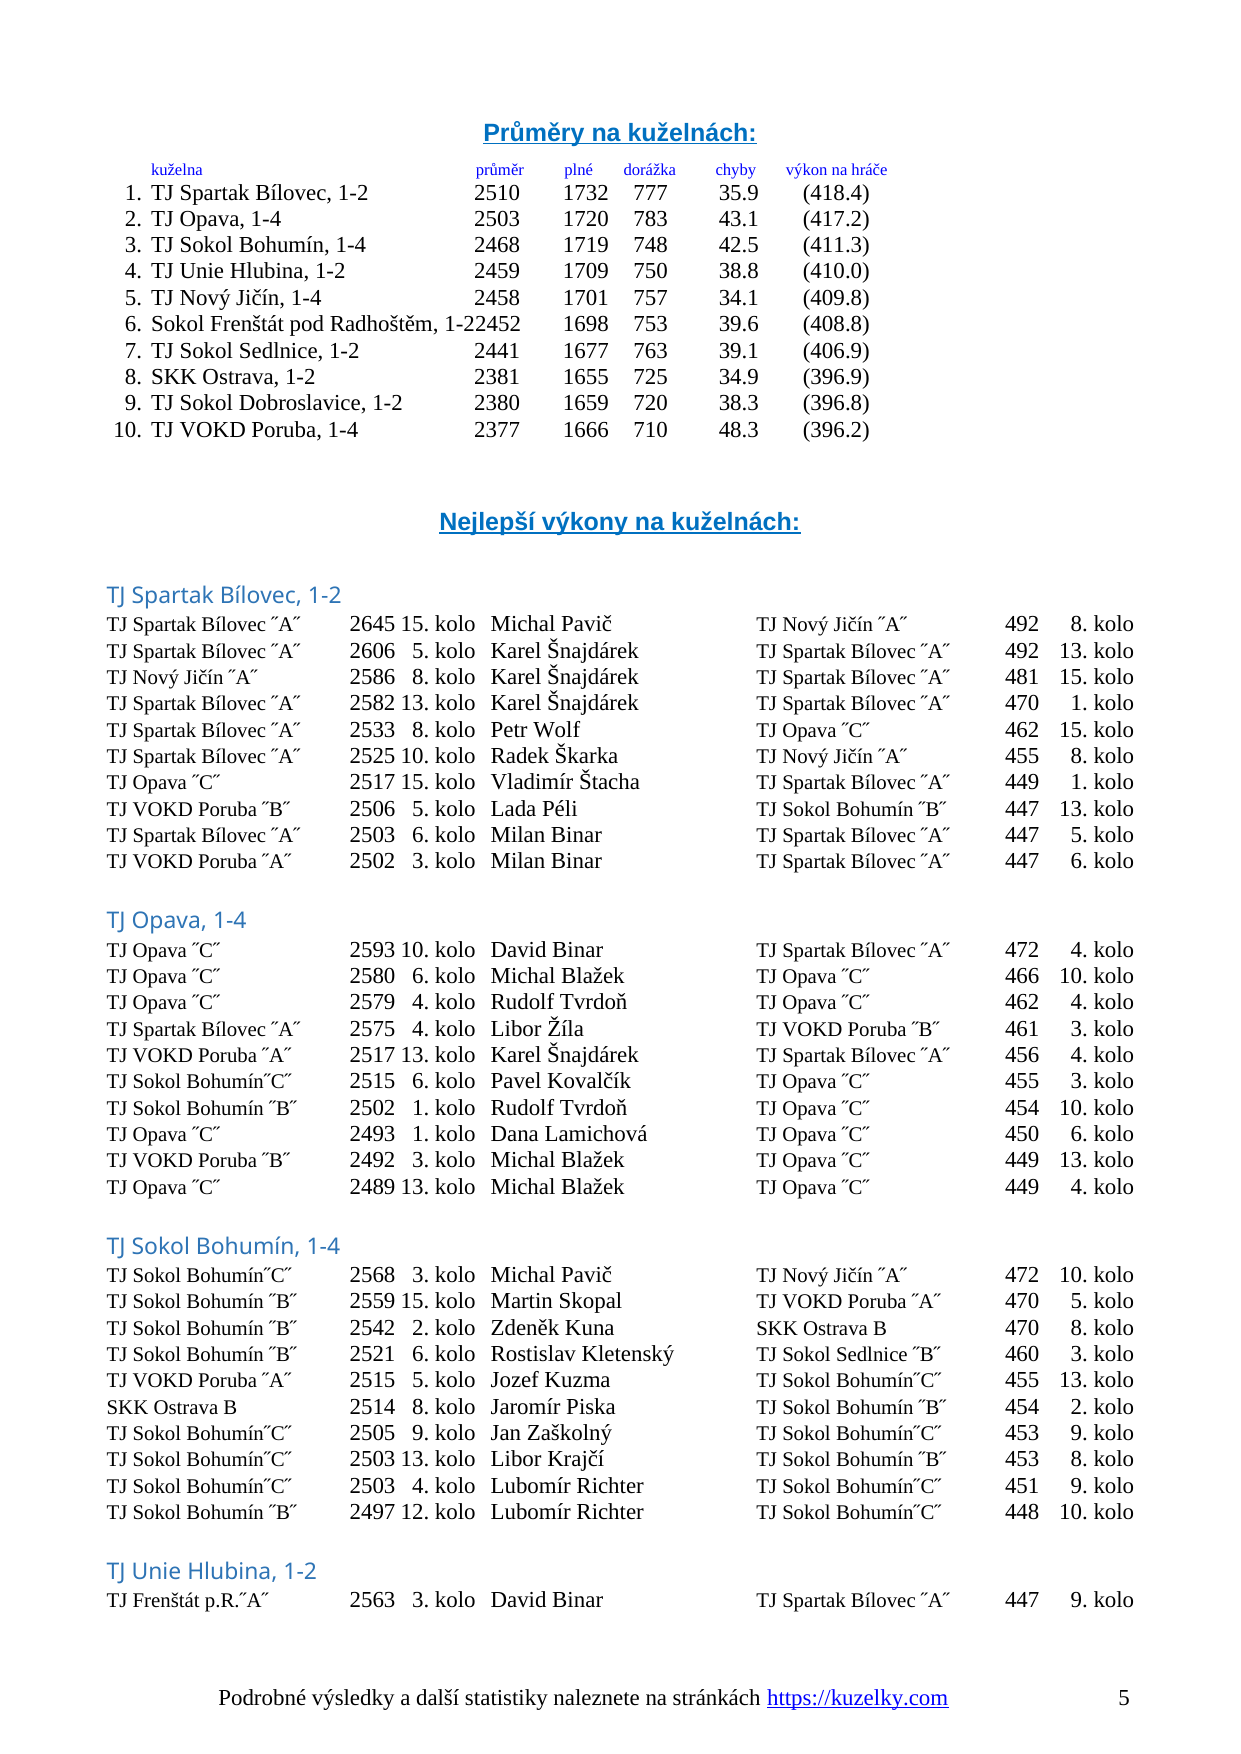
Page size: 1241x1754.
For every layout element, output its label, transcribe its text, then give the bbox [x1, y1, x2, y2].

text 1. TJ Spartak Bílovec, 1-2 2510 1732 777 35.9 (418.4) [106, 178, 1134, 205]
text 10. TJ VOKD Poruba, 1-4 2377 1666 710 48.3 (396.2) [106, 416, 1134, 442]
text TJ Sokol Bohumín ˝B˝ 2559 15. kolo Martin Skopal TJ VOKD Poruba ˝A˝ 470 5. kolo [106, 1287, 1134, 1314]
text SKK Ostrava B 2514 8. kolo Jaromír Piska TJ Sokol Bohumín ˝B˝ 454 2. kolo [106, 1393, 1134, 1419]
text TJ Nový Jičín ˝A˝ 2586 8. kolo Karel Šnajdárek TJ Spartak Bílovec ˝A˝ 481 15. kolo [106, 663, 1134, 689]
text TJ Sokol Bohumín˝C˝ 2503 4. kolo Lubomír Richter TJ Sokol Bohumín˝C˝ 451 9. kolo [106, 1472, 1134, 1498]
text TJ Sokol Bohumín ˝B˝ 2502 1. kolo Rudolf Tvrdoň TJ Opava ˝C˝ 454 10. kolo [106, 1094, 1134, 1120]
text TJ Opava ˝C˝ 2493 1. kolo Dana Lamichová TJ Opava ˝C˝ 450 6. kolo [106, 1120, 1134, 1146]
subtitle TJ Unie Hlubina, 1-2 [106, 1555, 1134, 1586]
text 5. TJ Nový Jičín, 1-4 2458 1701 757 34.1 (409.8) [106, 284, 1134, 310]
text TJ Sokol Bohumín ˝B˝ 2542 2. kolo Zdeněk Kuna SKK Ostrava B 470 8. kolo [106, 1314, 1134, 1340]
text 9. TJ Sokol Dobroslavice, 1-2 2380 1659 720 38.3 (396.8) [106, 389, 1134, 416]
text TJ VOKD Poruba ˝A˝ 2515 5. kolo Jozef Kuzma TJ Sokol Bohumín˝C˝ 455 13. kolo [106, 1366, 1134, 1393]
text TJ Spartak Bílovec ˝A˝ 2533 8. kolo Petr Wolf TJ Opava ˝C˝ 462 15. kolo [106, 716, 1134, 742]
text TJ Sokol Bohumín ˝B˝ 2521 6. kolo Rostislav Kletenský TJ Sokol Sedlnice ˝B˝ 460 3. kolo [106, 1340, 1134, 1366]
text TJ Sokol Bohumín˝C˝ 2503 13. kolo Libor Krajčí TJ Sokol Bohumín ˝B˝ 453 8. kolo [106, 1445, 1134, 1472]
text 3. TJ Sokol Bohumín, 1-4 2468 1719 748 42.5 (411.3) [106, 231, 1134, 258]
text TJ Spartak Bílovec ˝A˝ 2645 15. kolo Michal Pavič TJ Nový Jičín ˝A˝ 492 8. kolo [106, 610, 1134, 637]
text TJ Spartak Bílovec ˝A˝ 2575 4. kolo Libor Žíla TJ VOKD Poruba ˝B˝ 461 3. kolo [106, 1015, 1134, 1041]
text TJ Spartak Bílovec ˝A˝ 2582 13. kolo Karel Šnajdárek TJ Spartak Bílovec ˝A˝ 470 1. kolo [106, 689, 1134, 716]
subtitle TJ Sokol Bohumín, 1-4 [106, 1230, 1134, 1261]
text Nejlepší výkony na kuželnách: [94, 507, 1145, 536]
subtitle TJ Opava, 1-4 [106, 904, 1134, 936]
text 6. Sokol Frenštát pod Radhoštěm, 1-2 2452 1698 753 39.6 (408.8) [106, 310, 1134, 337]
text TJ VOKD Poruba ˝A˝ 2517 13. kolo Karel Šnajdárek TJ Spartak Bílovec ˝A˝ 456 4. kolo [106, 1041, 1134, 1067]
text Průměry na kuželnách: [94, 118, 1145, 147]
text TJ Opava ˝C˝ 2517 15. kolo Vladimír Štacha TJ Spartak Bílovec ˝A˝ 449 1. kolo [106, 768, 1134, 795]
text TJ Spartak Bílovec ˝A˝ 2525 10. kolo Radek Škarka TJ Nový Jičín ˝A˝ 455 8. kolo [106, 742, 1134, 768]
text TJ Sokol Bohumín ˝B˝ 2497 12. kolo Lubomír Richter TJ Sokol Bohumín˝C˝ 448 10. kolo [106, 1498, 1134, 1524]
text TJ VOKD Poruba ˝B˝ 2506 5. kolo Lada Péli TJ Sokol Bohumín ˝B˝ 447 13. kolo [106, 795, 1134, 821]
text TJ VOKD Poruba ˝A˝ 2502 3. kolo Milan Binar TJ Spartak Bílovec ˝A˝ 447 6. kolo [106, 847, 1134, 874]
text TJ Opava ˝C˝ 2580 6. kolo Michal Blažek TJ Opava ˝C˝ 466 10. kolo [106, 962, 1134, 988]
text TJ Opava ˝C˝ 2579 4. kolo Rudolf Tvrdoň TJ Opava ˝C˝ 462 4. kolo [106, 988, 1134, 1015]
text TJ Opava ˝C˝ 2489 13. kolo Michal Blažek TJ Opava ˝C˝ 449 4. kolo [106, 1173, 1134, 1199]
text TJ Spartak Bílovec ˝A˝ 2503 6. kolo Milan Binar TJ Spartak Bílovec ˝A˝ 447 5. kolo [106, 821, 1134, 847]
subtitle TJ Spartak Bílovec, 1-2 [106, 579, 1134, 610]
text TJ VOKD Poruba ˝B˝ 2492 3. kolo Michal Blažek TJ Opava ˝C˝ 449 13. kolo [106, 1146, 1134, 1173]
text TJ Frenštát p.R.˝A˝ 2563 3. kolo David Binar TJ Spartak Bílovec ˝A˝ 447 9. kolo [106, 1586, 1134, 1613]
text TJ Spartak Bílovec ˝A˝ 2606 5. kolo Karel Šnajdárek TJ Spartak Bílovec ˝A˝ 492 13. kolo [106, 637, 1134, 663]
text 7. TJ Sokol Sedlnice, 1-2 2441 1677 763 39.1 (406.9) [106, 337, 1134, 363]
text 4. TJ Unie Hlubina, 1-2 2459 1709 750 38.8 (410.0) [106, 258, 1134, 284]
text TJ Sokol Bohumín˝C˝ 2515 6. kolo Pavel Kovalčík TJ Opava ˝C˝ 455 3. kolo [106, 1067, 1134, 1094]
text TJ Sokol Bohumín˝C˝ 2568 3. kolo Michal Pavič TJ Nový Jičín ˝A˝ 472 10. kolo [106, 1261, 1134, 1287]
text 2. TJ Opava, 1-4 2503 1720 783 43.1 (417.2) [106, 205, 1134, 231]
text kuželna průměr plné dorážka chyby výkon na hráče [106, 159, 1134, 178]
text TJ Sokol Bohumín˝C˝ 2505 9. kolo Jan Zaškolný TJ Sokol Bohumín˝C˝ 453 9. kolo [106, 1419, 1134, 1445]
text 8. SKK Ostrava, 1-2 2381 1655 725 34.9 (396.9) [106, 363, 1134, 389]
text TJ Opava ˝C˝ 2593 10. kolo David Binar TJ Spartak Bílovec ˝A˝ 472 4. kolo [106, 936, 1134, 962]
